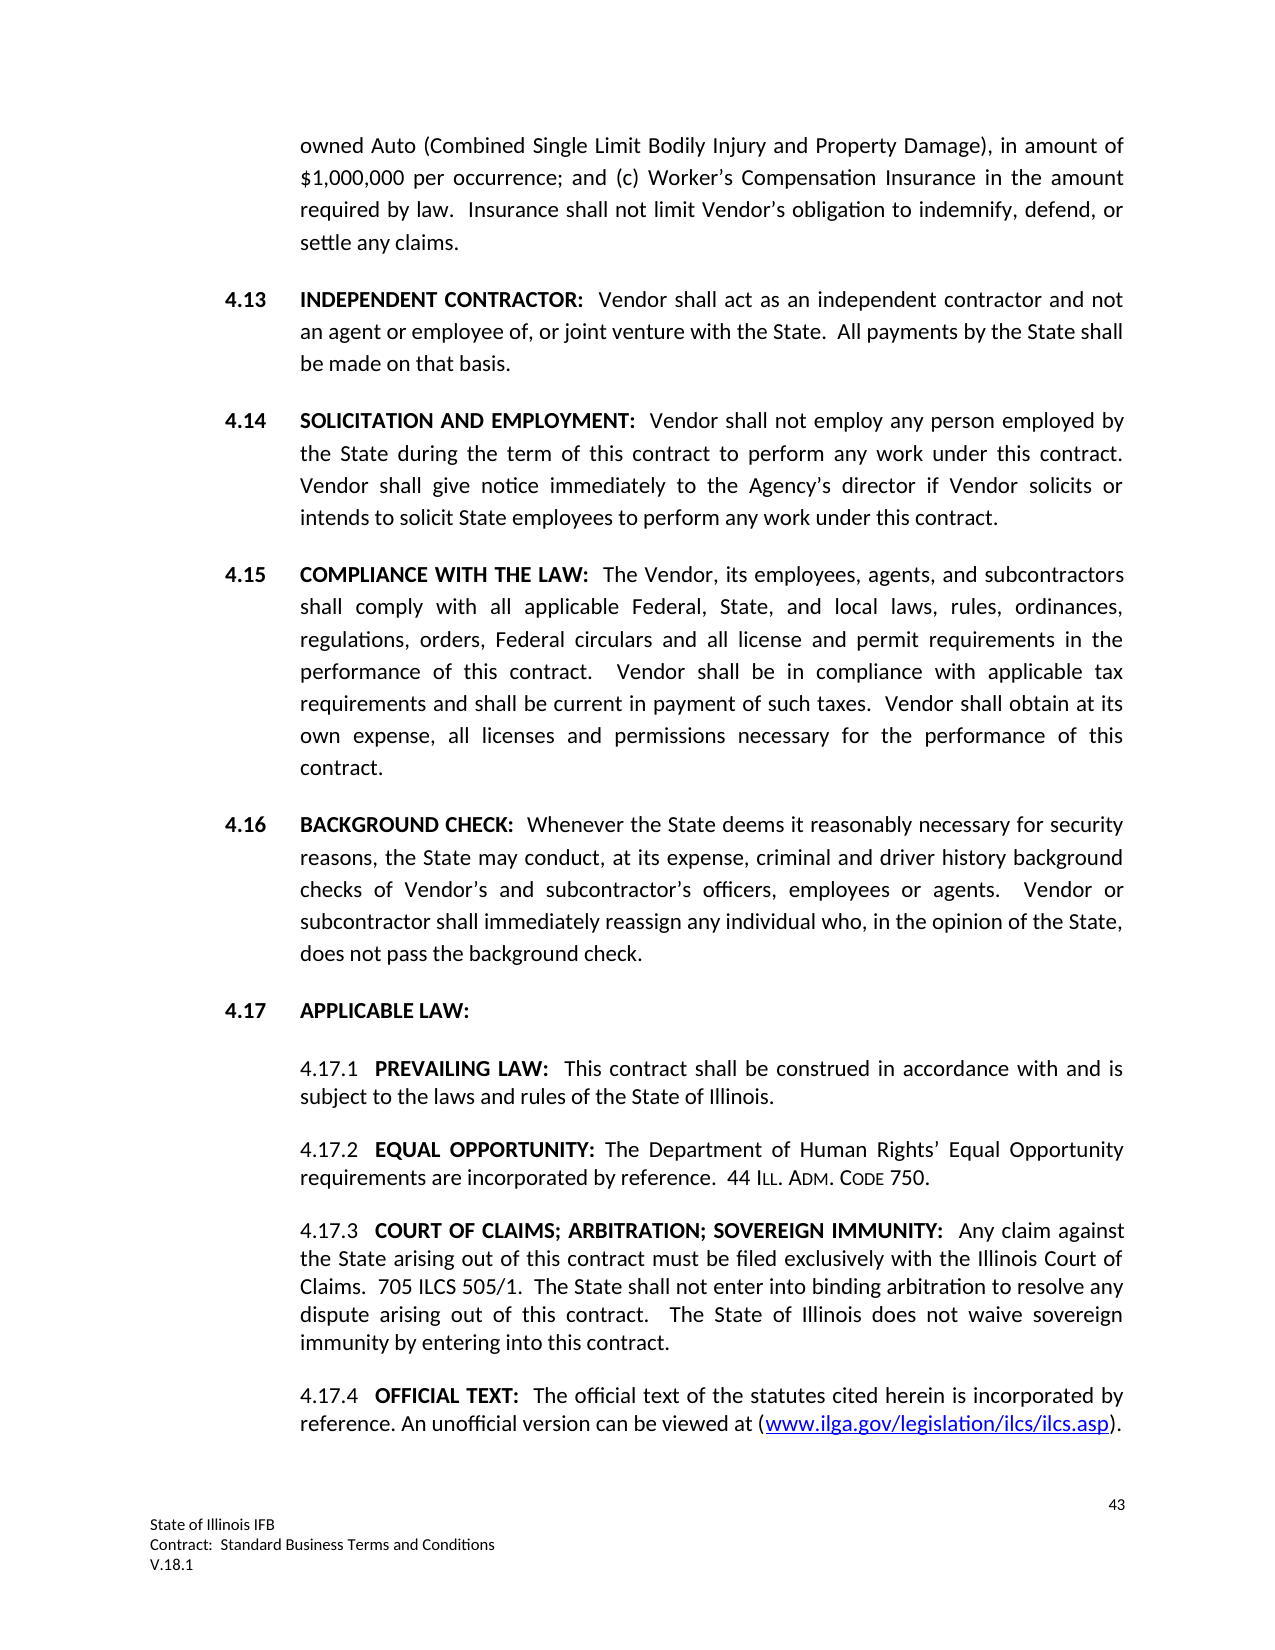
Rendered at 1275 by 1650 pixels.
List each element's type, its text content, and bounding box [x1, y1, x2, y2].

list PREVAILING LAW: This contract shall be construed in accordance with and is subject to the laws and rules of the State of Illinois. [300, 1054, 1125, 1110]
list BACKGROUND CHECK: Whenever the State deems it reasonably necessary for security reasons, the State may conduct, at its expense, criminal and driver history background checks of Vendor’s and subcontractor’s officers, employees or agents. Vendor or subcontractor shall immediately reassign any individual who, in the opinion of the State, does not pass the background check. [225, 811, 1125, 967]
list COMPLIANCE WITH THE LAW: The Vendor, its employees, agents, and subcontractors shall comply with all applicable Federal, State, and local laws, rules, ordinances, regulations, orders, Federal circulars and all license and permit requirements in the performance of this contract. Vendor shall be in compliance with applicable tax requirements and shall be current in payment of such taxes. Vendor shall obtain at its own expense, all licenses and permissions necessary for the performance of this contract. [225, 560, 1125, 781]
list INDEPENDENT CONTRACTOR: Vendor shall act as an independent contractor and not an agent or employee of, or joint venture with the State. All payments by the State shall be made on that basis. [225, 285, 1125, 377]
list EQUAL OPPORTUNITY: The Department of Human Rights’ Equal Opportunity requirements are incorporated by reference. 44 Ill. Adm. Code 750. [300, 1135, 1125, 1191]
list OFFICIAL TEXT: The official text of the statutes cited herein is incorporated by reference. An unofficial version can be viewed at (www.ilga.gov/legislation/ilcs/ilcs.asp). [300, 1381, 1125, 1437]
list COURT OF CLAIMS; ARBITRATION; SOVEREIGN IMMUNITY: Any claim against the State arising out of this contract must be filed exclusively with the Illinois Court of Claims. 705 ILCS 505/1. The State shall not enter into binding arbitration to resolve any dispute arising out of this contract. The State of Illinois does not waive sovereign immunity by entering into this contract. [300, 1216, 1125, 1356]
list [225, 131, 1125, 256]
list SOLICITATION AND EMPLOYMENT: Vendor shall not employ any person employed by the State during the term of this contract to perform any work under this contract. Vendor shall give notice immediately to the Agency’s director if Vendor solicits or intends to solicit State employees to perform any work under this contract. [225, 407, 1125, 531]
list APPLICABLE LAW: [225, 997, 1125, 1024]
